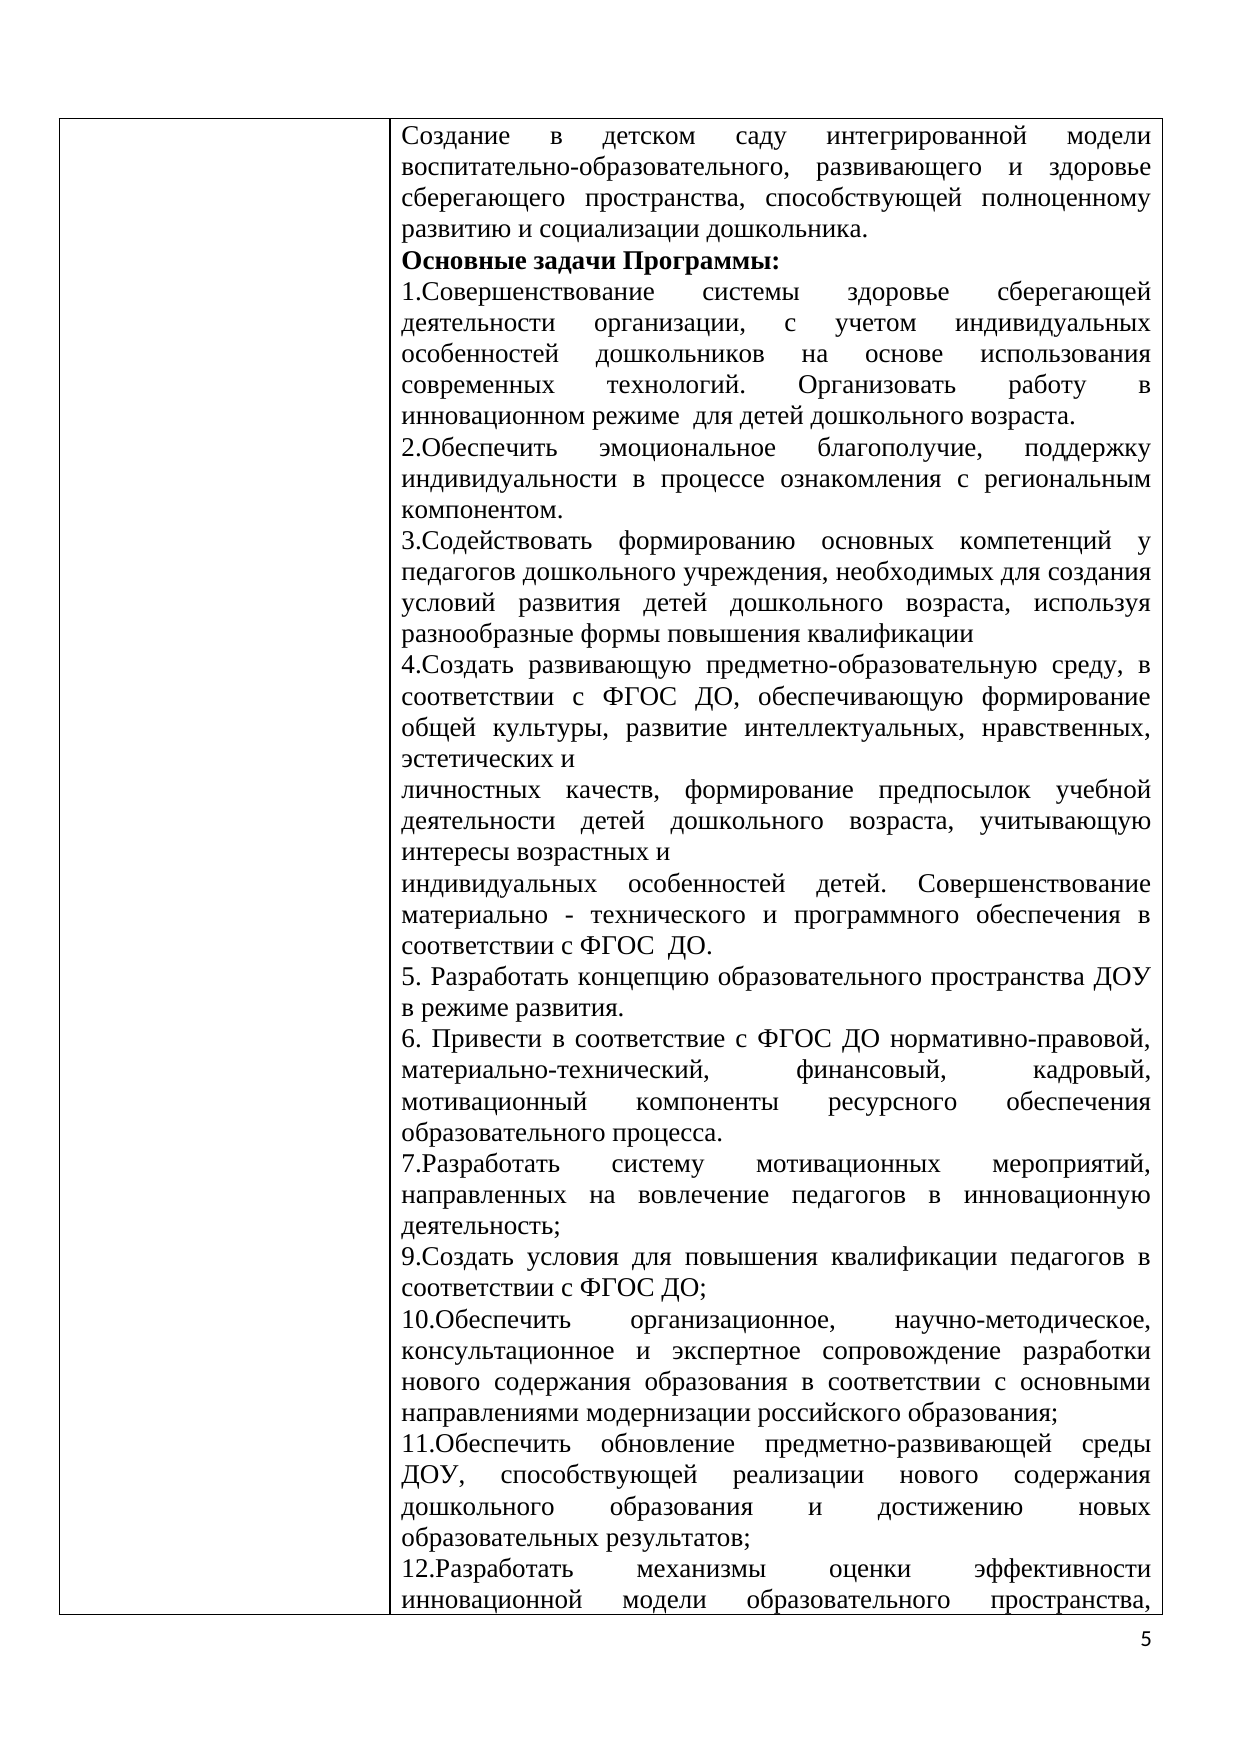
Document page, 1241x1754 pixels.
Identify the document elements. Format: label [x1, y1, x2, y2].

table_cell [391, 119, 1162, 1614]
table_cell [60, 119, 389, 1614]
